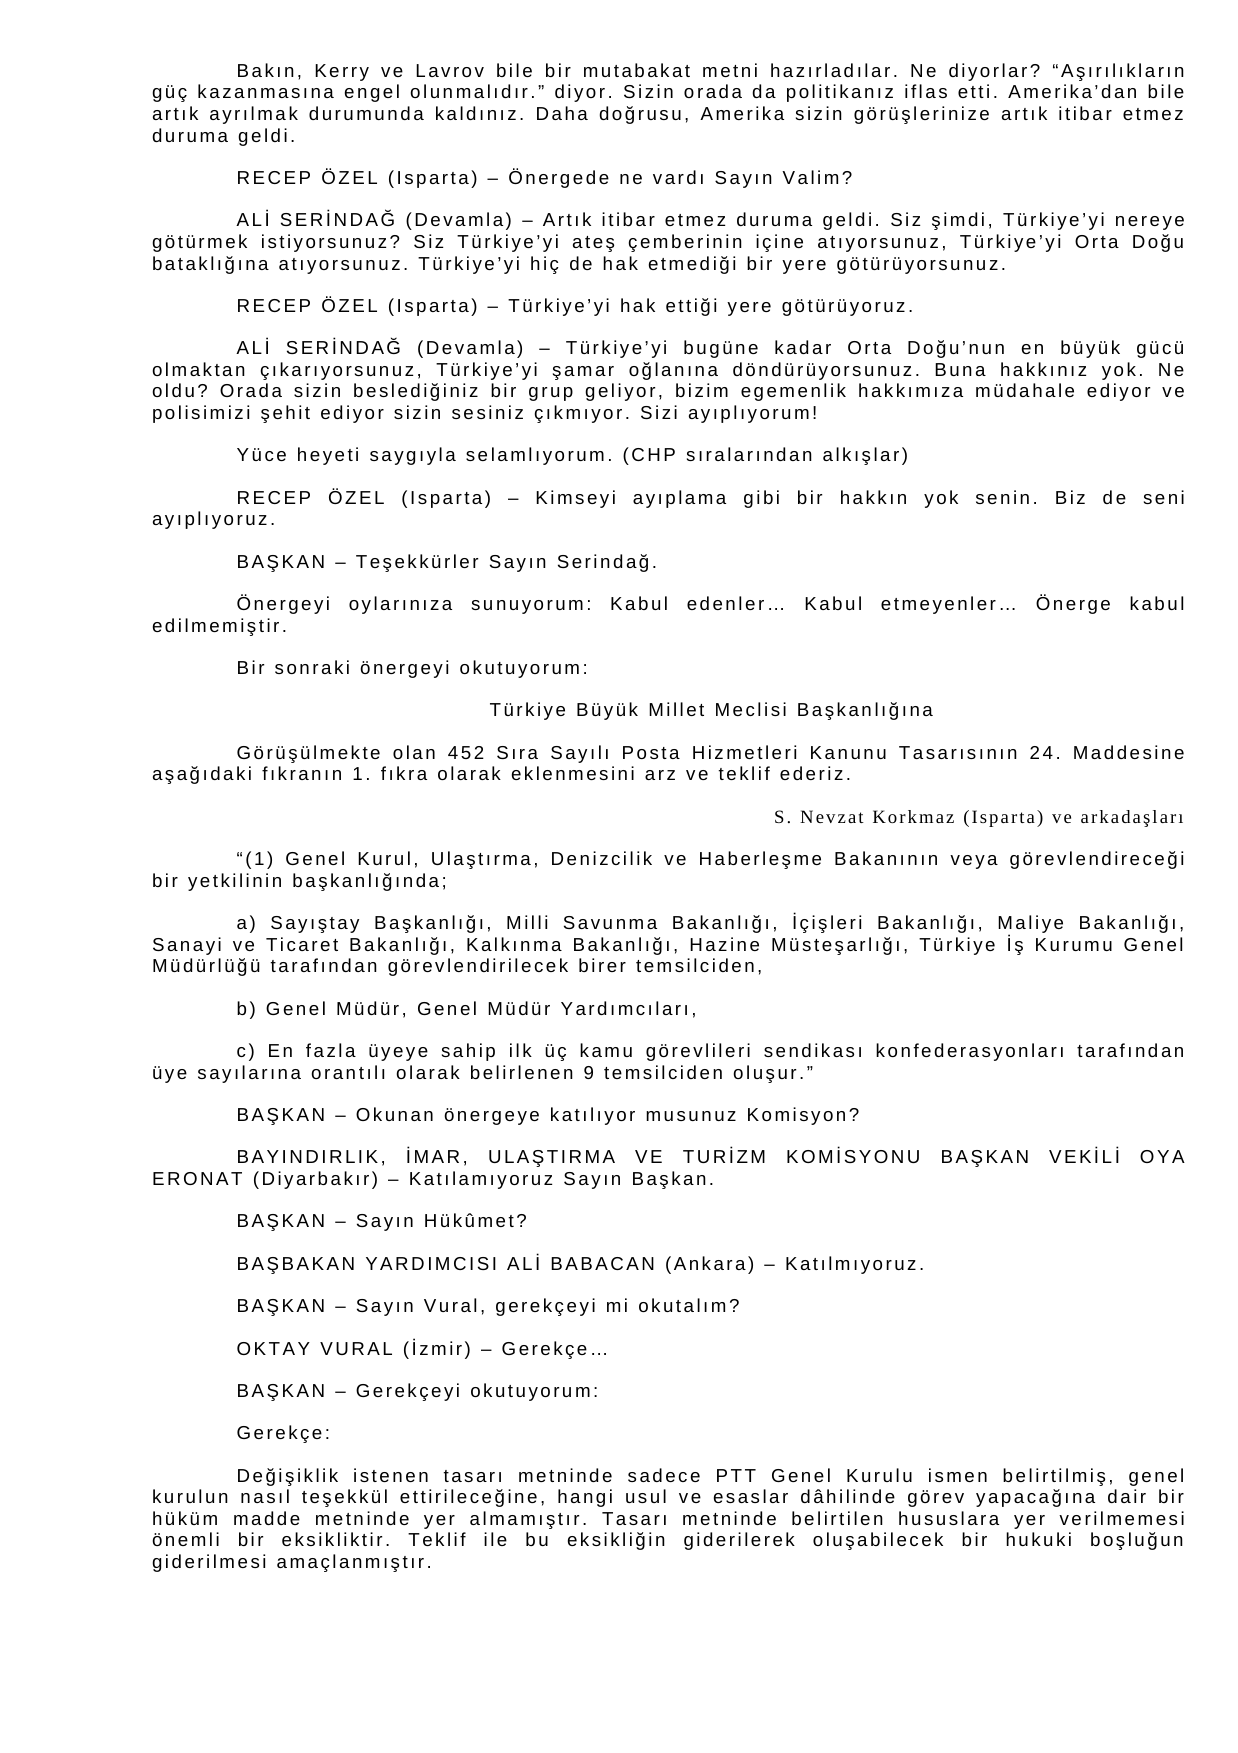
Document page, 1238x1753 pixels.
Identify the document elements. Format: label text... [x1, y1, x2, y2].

text Görüşülmekte olan 452 Sıra Sayılı Posta Hizmetleri Kanunu Tasarısının 24. Maddesine aşağıdaki fıkranın 1. fıkra olarak eklenmesini arz ve teklif ederiz. [152, 742, 1186, 785]
text OKTAY VURAL (İzmir) – Gerekçe… [152, 1337, 1186, 1359]
text Önergeyi oylarınıza sunuyorum: Kabul edenler… Kabul etmeyenler… Önerge kabul edilmemiştir. [152, 593, 1186, 636]
text Yüce heyeti saygıyla selamlıyorum. (CHP sıralarından alkışlar) [152, 444, 1186, 466]
text Değişiklik istenen tasarı metninde sadece PTT Genel Kurulu ismen belirtilmiş, genel kurulun nasıl teşekkül ettirileceğine, hangi usul ve esaslar dâhilinde görev yapacağına dair bir hüküm madde metninde yer almamıştır. Tasarı metninde belirtilen hususlara yer verilmemesi önemli bir eksikliktir. Teklif ile bu eksikliğin giderilerek oluşabilecek bir hukuki boşluğun giderilmesi amaçlanmıştır. [152, 1464, 1186, 1572]
text ALİ SERİNDAĞ (Devamla) – Artık itibar etmez duruma geldi. Siz şimdi, Türkiye’yi nereye götürmek istiyorsunuz? Siz Türkiye’yi ateş çemberinin içine atıyorsunuz, Türkiye’yi Orta Doğu bataklığına atıyorsunuz. Türkiye’yi hiç de hak etmediği bir yere götürüyorsunuz. [152, 209, 1186, 274]
text BAŞKAN – Sayın Vural, gerekçeyi mi okutalım? [152, 1295, 1186, 1317]
text c) En fazla üyeye sahip ilk üç kamu görevlileri sendikası konfederasyonları tarafından üye sayılarına orantılı olarak belirlenen 9 temsilciden oluşur.” [152, 1040, 1186, 1083]
text Bir sonraki önergeyi okutuyorum: [152, 657, 1186, 678]
text RECEP ÖZEL (Isparta) – Türkiye’yi hak ettiği yere götürüyoruz. [152, 295, 1186, 316]
text BAYINDIRLIK, İMAR, ULAŞTIRMA VE TURİZM KOMİSYONU BAŞKAN VEKİLİ OYA ERONAT (Diyarbakır) – Katılamıyoruz Sayın Başkan. [152, 1146, 1186, 1189]
text RECEP ÖZEL (Isparta) – Kimseyi ayıplama gibi bir hakkın yok senin. Biz de seni ayıplıyoruz. [152, 487, 1186, 530]
text BAŞKAN – Gerekçeyi okutuyorum: [152, 1380, 1186, 1401]
text “(1) Genel Kurul, Ulaştırma, Denizcilik ve Haberleşme Bakanının veya görevlendireceği bir yetkilinin başkanlığında; [152, 848, 1186, 891]
text BAŞKAN – Sayın Hükûmet? [152, 1210, 1186, 1232]
text BAŞKAN – Okunan önergeye katılıyor musunuz Komisyon? [152, 1104, 1186, 1125]
text RECEP ÖZEL (Isparta) – Önergede ne vardı Sayın Valim? [152, 167, 1186, 188]
text BAŞKAN – Teşekkürler Sayın Serindağ. [152, 551, 1186, 572]
text b) Genel Müdür, Genel Müdür Yardımcıları, [152, 997, 1186, 1019]
text Gerekçe: [152, 1422, 1186, 1444]
text Bakın, Kerry ve Lavrov bile bir mutabakat metni hazırladılar. Ne diyorlar? “Aşırılıkların güç kazanmasına engel olunmalıdır.” diyor. Sizin orada da politikanız iflas etti. Amerika’dan bile artık ayrılmak durumunda kaldınız. Daha doğrusu, Amerika sizin görüşlerinize artık itibar etmez duruma geldi. [152, 60, 1186, 146]
text a) Sayıştay Başkanlığı, Milli Savunma Bakanlığı, İçişleri Bakanlığı, Maliye Bakanlığı, Sanayi ve Ticaret Bakanlığı, Kalkınma Bakanlığı, Hazine Müsteşarlığı, Türkiye İş Kurumu Genel Müdürlüğü tarafından görevlendirilecek birer temsilciden, [152, 912, 1186, 977]
text Türkiye Büyük Millet Meclisi Başkanlığına [152, 699, 1186, 721]
text S. Nevzat Korkmaz (Isparta) ve arkadaşları [152, 806, 1186, 827]
text ALİ SERİNDAĞ (Devamla) – Türkiye’yi bugüne kadar Orta Doğu’nun en büyük gücü olmaktan çıkarıyorsunuz, Türkiye’yi şamar oğlanına döndürüyorsunuz. Buna hakkınız yok. Ne oldu? Orada sizin beslediğiniz bir grup geliyor, bizim egemenlik hakkımıza müdahale ediyor ve polisimizi şehit ediyor sizin sesiniz çıkmıyor. Sizi ayıplıyorum! [152, 337, 1186, 423]
text BAŞBAKAN YARDIMCISI ALİ BABACAN (Ankara) – Katılmıyoruz. [152, 1253, 1186, 1274]
